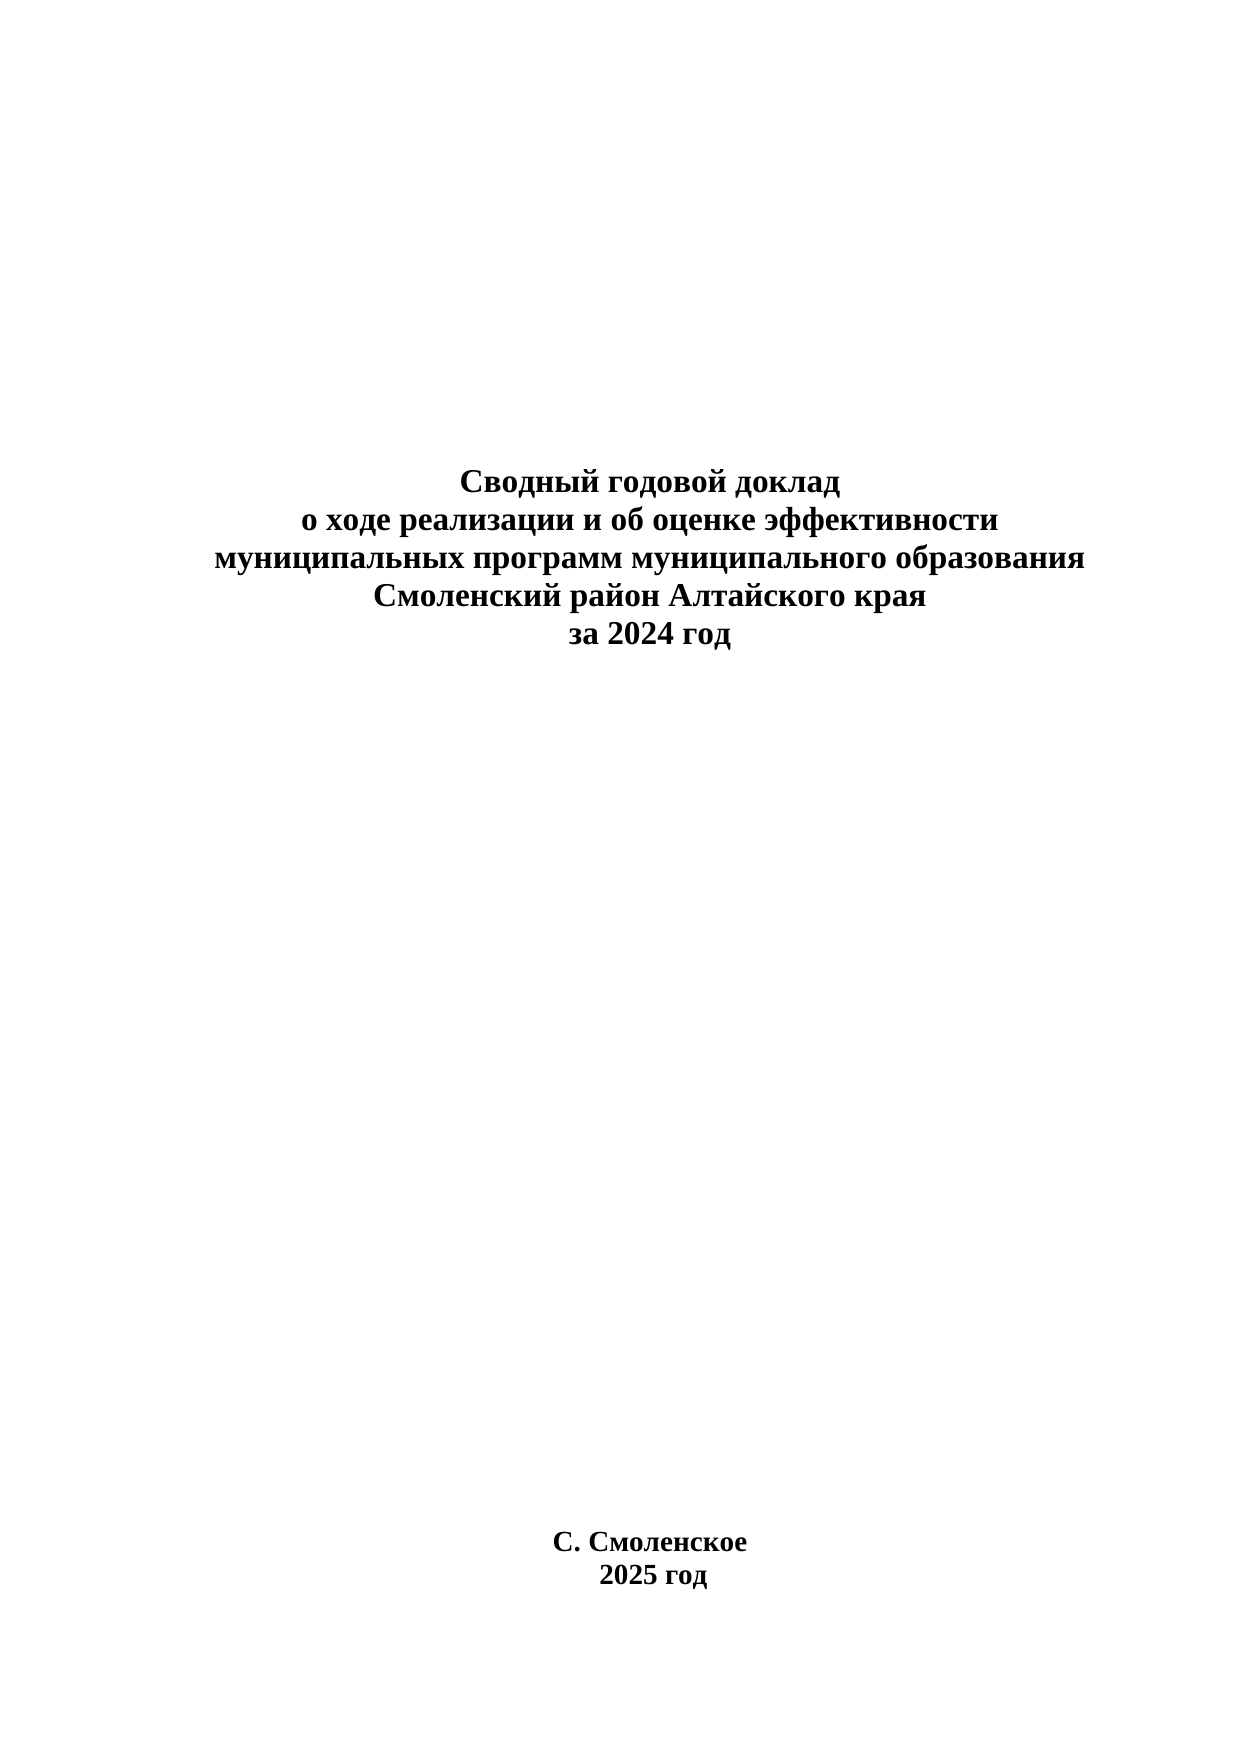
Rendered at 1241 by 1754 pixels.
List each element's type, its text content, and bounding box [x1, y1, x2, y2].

text С. Смоленское [118, 1525, 1181, 1558]
text 2025 год [118, 1558, 1181, 1591]
text Сводный годовой доклад о ходе реализации и об оценке эффективности муниципальных программ муниципального образования Смоленский район Алтайского края за 2024 год [118, 462, 1181, 652]
